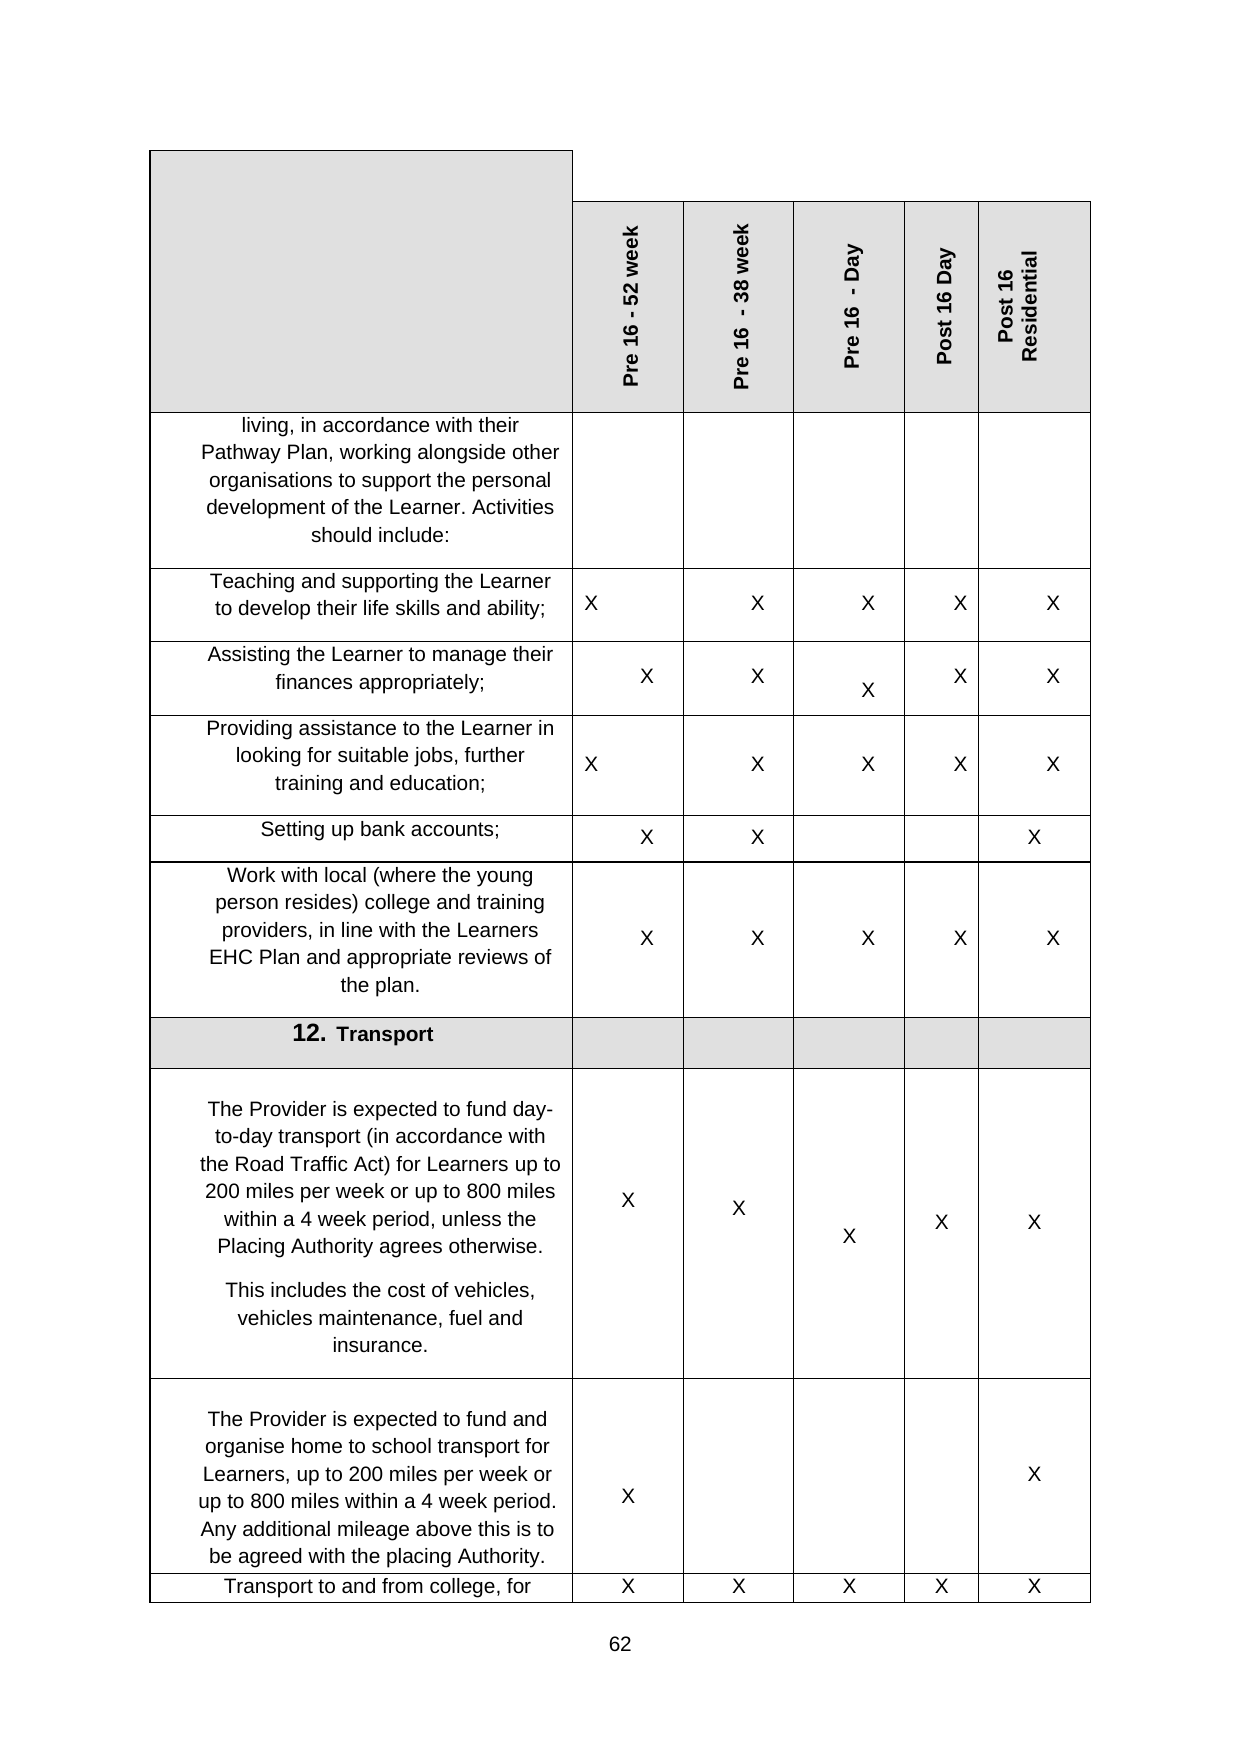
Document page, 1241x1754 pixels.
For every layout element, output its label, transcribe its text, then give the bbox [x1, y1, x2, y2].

table_cell X [979, 569, 1090, 641]
table_cell X [794, 863, 904, 1017]
table_cell X [905, 863, 978, 1017]
table_cell Pre 16 - 52 week [573, 202, 683, 412]
table_cell X [979, 1574, 1090, 1602]
table_cell X [794, 1574, 904, 1602]
table_cell X [905, 413, 978, 568]
table_cell X [684, 642, 793, 714]
table_cell Assisting the Learner to manage their finances appropriately; [151, 642, 572, 714]
table_cell X [905, 642, 978, 714]
table_cell X [794, 413, 904, 568]
table_cell [905, 1379, 978, 1572]
table_cell The Provider is expected to fund day-to-day transport (in accordance with the Road Traffic Act) for Learners up to 200 miles per week or up to 800 miles within a 4 week period, unless the Placing Authority agrees otherwise. This includes the cost of vehicles, vehicles maintenance, fuel and insurance. [151, 1069, 572, 1378]
table_cell X [979, 863, 1090, 1017]
table_cell X [794, 642, 904, 714]
table_cell X [979, 816, 1090, 861]
table_cell X [794, 569, 904, 641]
table_cell X [573, 1069, 683, 1378]
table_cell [151, 413, 572, 568]
table_cell X [573, 863, 683, 1017]
table_cell X [979, 716, 1090, 815]
table_cell [905, 816, 978, 861]
table_header [151, 151, 572, 412]
table_cell X [979, 413, 1090, 568]
table_cell [684, 1379, 793, 1572]
table_cell Setting up bank accounts; [151, 816, 572, 861]
table_cell X [573, 569, 683, 641]
table_cell X [684, 716, 793, 815]
table_cell X [573, 716, 683, 815]
table_cell [905, 1018, 978, 1068]
table_cell X [905, 1069, 978, 1378]
table_cell Post 16 Residential [979, 202, 1090, 412]
table_cell Pre 16 - Day [794, 202, 904, 412]
table_cell [684, 1018, 793, 1068]
table_cell [794, 1018, 904, 1068]
table_cell The Provider is expected to fund and organise home to school transport for Learners, up to 200 miles per week or up to 800 miles within a 4 week period. Any additional mileage above this is to be agreed with the placing Authority. [151, 1379, 572, 1572]
table_cell X [905, 569, 978, 641]
table_cell X [573, 413, 683, 568]
table_cell [979, 1018, 1090, 1068]
table_cell X [684, 413, 793, 568]
table_cell X [684, 569, 793, 641]
table_cell X [684, 816, 793, 861]
table_cell Transport [151, 1018, 572, 1068]
table_cell X [684, 1069, 793, 1378]
table_cell X [905, 716, 978, 815]
table_cell Teaching and supporting the Learner to develop their life skills and ability; [151, 569, 572, 641]
table_cell Post 16 Day [905, 202, 978, 412]
table_cell [794, 1379, 904, 1572]
table_cell [794, 816, 904, 861]
table_cell X [979, 642, 1090, 714]
table_cell Pre 16 - 38 week [684, 202, 793, 412]
table_cell X [979, 1379, 1090, 1572]
table_cell Work with local (where the young person resides) college and training providers, in line with the Learners EHC Plan and appropriate reviews of the plan. [151, 863, 572, 1017]
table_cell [151, 1574, 572, 1602]
table_cell X [905, 1574, 978, 1602]
table_cell X [794, 716, 904, 815]
table_cell [573, 1018, 683, 1068]
table_cell X [794, 1069, 904, 1378]
table_cell X [979, 1069, 1090, 1378]
table_cell X [573, 1379, 683, 1572]
table_cell X [684, 863, 793, 1017]
table_cell X [684, 1574, 793, 1602]
table_cell X [573, 642, 683, 714]
table_cell X [573, 816, 683, 861]
table_cell X [573, 1574, 683, 1602]
table_cell Providing assistance to the Learner in looking for suitable jobs, further training and education; [151, 716, 572, 815]
